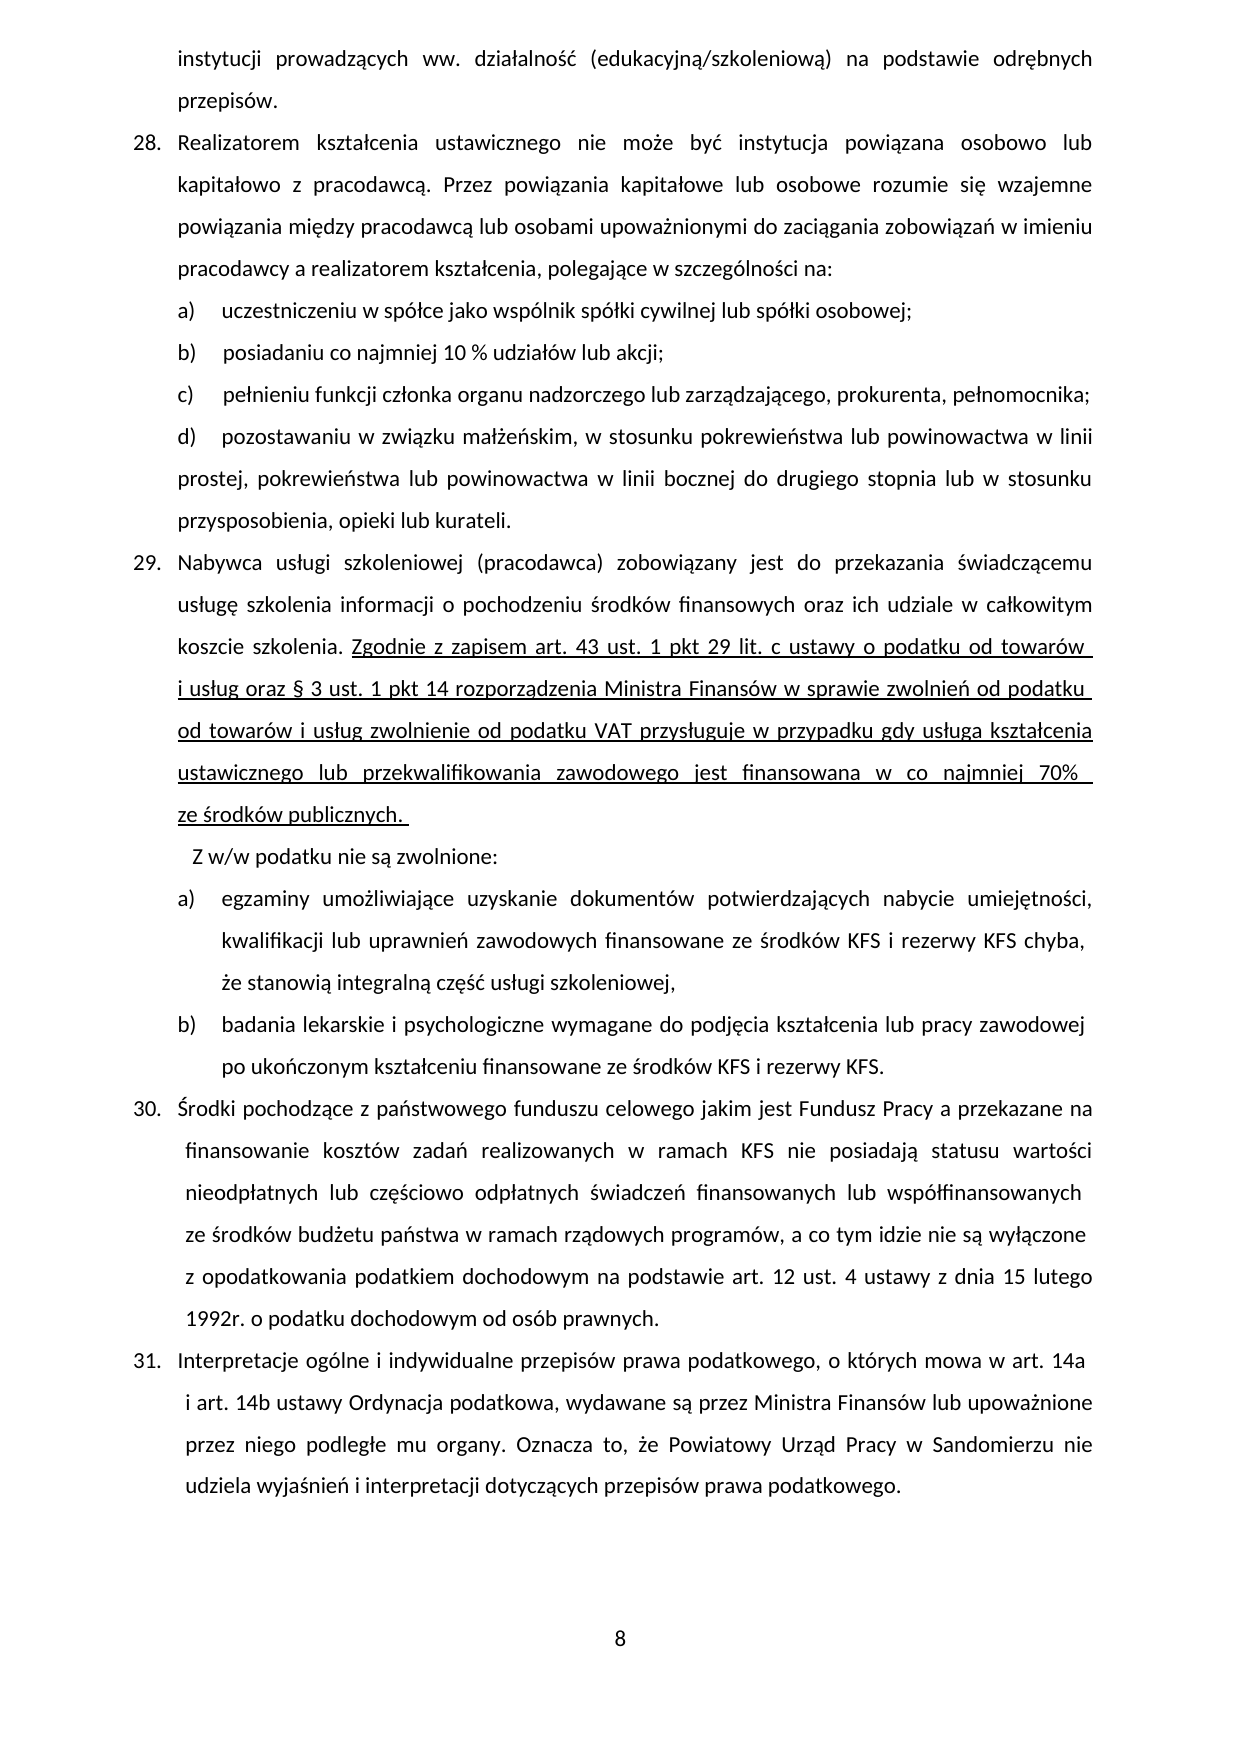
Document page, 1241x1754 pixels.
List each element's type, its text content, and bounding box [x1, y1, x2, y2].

list Interpretacje ogólne i indywidualne przepisów prawa podatkowego, o których mowa w art. 14a i art. 14b ustawy Ordynacja podatkowa, wydawane są przez Ministra Finansów lub upoważnione przez niego podległe mu organy. Oznacza to, że Powiatowy Urząd Pracy w Sandomierzu nie udziela wyjaśnień i interpretacji dotyczących przepisów prawa podatkowego. [133, 1346, 1093, 1500]
list pełnieniu funkcji członka organu nadzorczego lub zarządzającego, prokurenta, pełnomocnika; [177, 380, 1093, 408]
list posiadaniu co najmniej 10 % udziałów lub akcji; [177, 338, 1093, 366]
list uczestniczeniu w spółce jako wspólnik spółki cywilnej lub spółki osobowej; [177, 296, 1093, 324]
list Nabywca usługi szkoleniowej (pracodawca) zobowiązany jest do przekazania świadczącemu usługę szkolenia informacji o pochodzeniu środków finansowych oraz ich udziale w całkowitym koszcie szkolenia. Zgodnie z zapisem art. 43 ust. 1 pkt 29 lit. c ustawy o podatku od towarów i usług oraz § 3 ust. 1 pkt 14 rozporządzenia Ministra Finansów w sprawie zwolnień od podatku od towarów i usług zwolnienie od podatku VAT przysługuje w przypadku gdy usługa kształcenia ustawicznego lub przekwalifikowania zawodowego jest finansowana w co najmniej 70% ze środków publicznych. [133, 548, 1093, 828]
list Realizatorem kształcenia ustawicznego nie może być instytucja powiązana osobowo lub kapitałowo z pracodawcą. Przez powiązania kapitałowe lub osobowe rozumie się wzajemne powiązania między pracodawcą lub osobami upoważnionymi do zaciągania zobowiązań w imieniu pracodawcy a realizatorem kształcenia, polegające w szczególności na: [133, 128, 1093, 282]
text Z w/w podatku nie są zwolnione: [177, 842, 1093, 870]
list badania lekarskie i psychologiczne wymagane do podjęcia kształcenia lub pracy zawodowej po ukończonym kształceniu finansowane ze środków KFS i rezerwy KFS. [177, 1010, 1093, 1080]
list egzaminy umożliwiające uzyskanie dokumentów potwierdzających nabycie umiejętności, kwalifikacji lub uprawnień zawodowych finansowane ze środków KFS i rezerwy KFS chyba, że stanowią integralną część usługi szkoleniowej, [177, 884, 1093, 996]
list pozostawaniu w związku małżeńskim, w stosunku pokrewieństwa lub powinowactwa w linii prostej, pokrewieństwa lub powinowactwa w linii bocznej do drugiego stopnia lub w stosunku przysposobienia, opieki lub kurateli. [177, 422, 1093, 534]
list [133, 44, 1093, 114]
list Środki pochodzące z państwowego funduszu celowego jakim jest Fundusz Pracy a przekazane na finansowanie kosztów zadań realizowanych w ramach KFS nie posiadają statusu wartości nieodpłatnych lub częściowo odpłatnych świadczeń finansowanych lub współfinansowanych ze środków budżetu państwa w ramach rządowych programów, a co tym idzie nie są wyłączone z opodatkowania podatkiem dochodowym na podstawie art. 12 ust. 4 ustawy z dnia 15 lutego 1992r. o podatku dochodowym od osób prawnych. [133, 1094, 1093, 1332]
